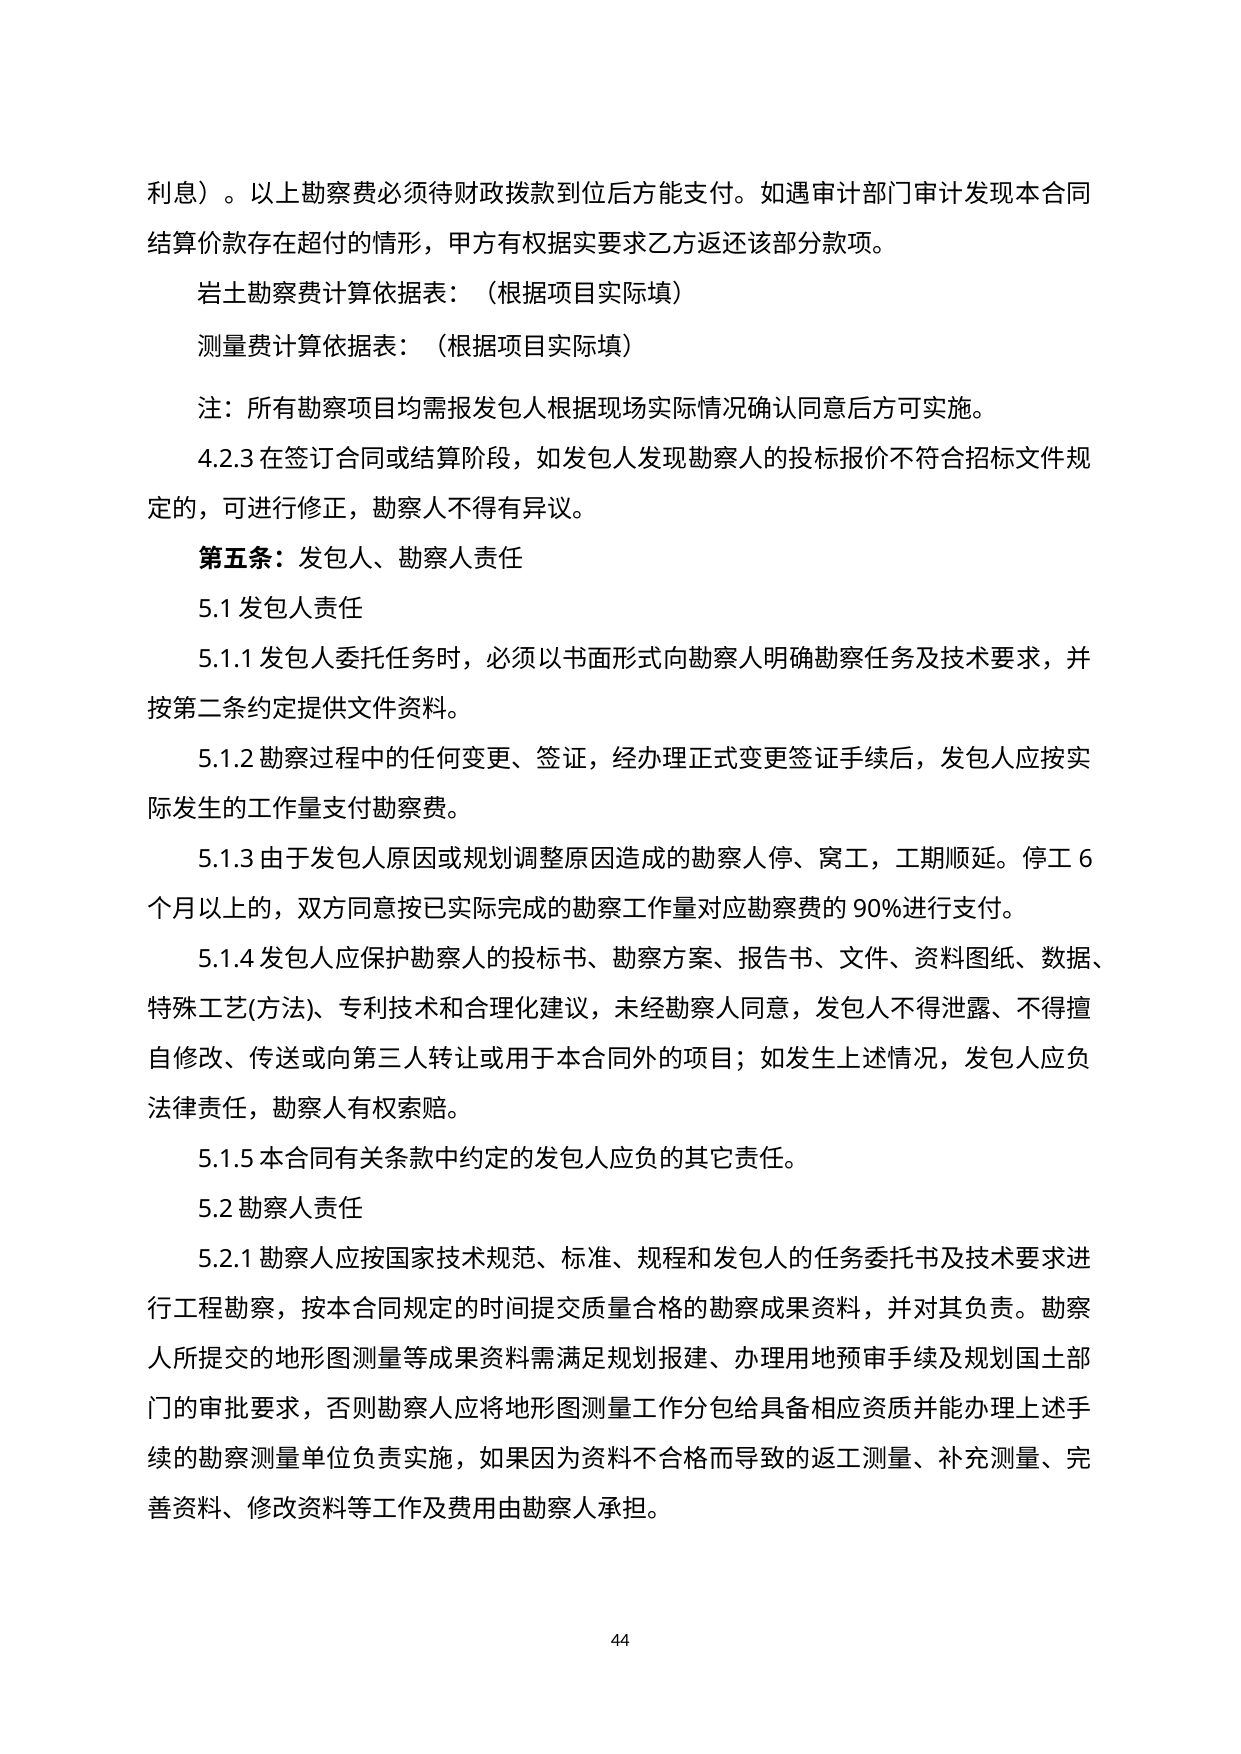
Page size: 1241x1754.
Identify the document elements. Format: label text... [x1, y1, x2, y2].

text 岩土勘察费计算依据表：（根据项目实际填） [148, 262, 1092, 312]
text 5.2勘察人责任 [148, 1177, 1092, 1227]
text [148, 162, 1092, 262]
text 5.1.4发包人应保护勘察人的投标书、勘察方案、报告书、文件、资料图纸、数据、特殊工艺(方法)、专利技术和合理化建议，未经勘察人同意，发包人不得泄露、不得擅自修改、传送或向第三人转让或用于本合同外的项目；如发生上述情况，发包人应负法律责任，勘察人有权索赔。 [148, 927, 1092, 1127]
text 5.2.1勘察人应按国家技术规范、标准、规程和发包人的任务委托书及技术要求进行工程勘察，按本合同规定的时间提交质量合格的勘察成果资料，并对其负责。勘察人所提交的地形图测量等成果资料需满足规划报建、办理用地预审手续及规划国土部门的审批要求，否则勘察人应将地形图测量工作分包给具备相应资质并能办理上述手续的勘察测量单位负责实施，如果因为资料不合格而导致的返工测量、补充测量、完善资料、修改资料等工作及费用由勘察人承担。 [148, 1227, 1092, 1527]
text 第五条：发包人、勘察人责任 [148, 527, 1092, 577]
text 5.1.2勘察过程中的任何变更、签证，经办理正式变更签证手续后，发包人应按实际发生的工作量支付勘察费。 [148, 727, 1092, 827]
text 5.1.1发包人委托任务时，必须以书面形式向勘察人明确勘察任务及技术要求，并按第二条约定提供文件资料。 [148, 627, 1092, 727]
text 5.1.3由于发包人原因或规划调整原因造成的勘察人停、窝工，工期顺延。停工6个月以上的，双方同意按已实际完成的勘察工作量对应勘察费的90%进行支付。 [148, 827, 1092, 927]
text 测量费计算依据表：（根据项目实际填） [148, 312, 1092, 377]
text 5.1发包人责任 [148, 577, 1092, 627]
text 4.2.3在签订合同或结算阶段，如发包人发现勘察人的投标报价不符合招标文件规定的，可进行修正，勘察人不得有异议。 [148, 427, 1092, 527]
text 注：所有勘察项目均需报发包人根据现场实际情况确认同意后方可实施。 [148, 377, 1092, 427]
text 5.1.5本合同有关条款中约定的发包人应负的其它责任。 [148, 1127, 1092, 1177]
